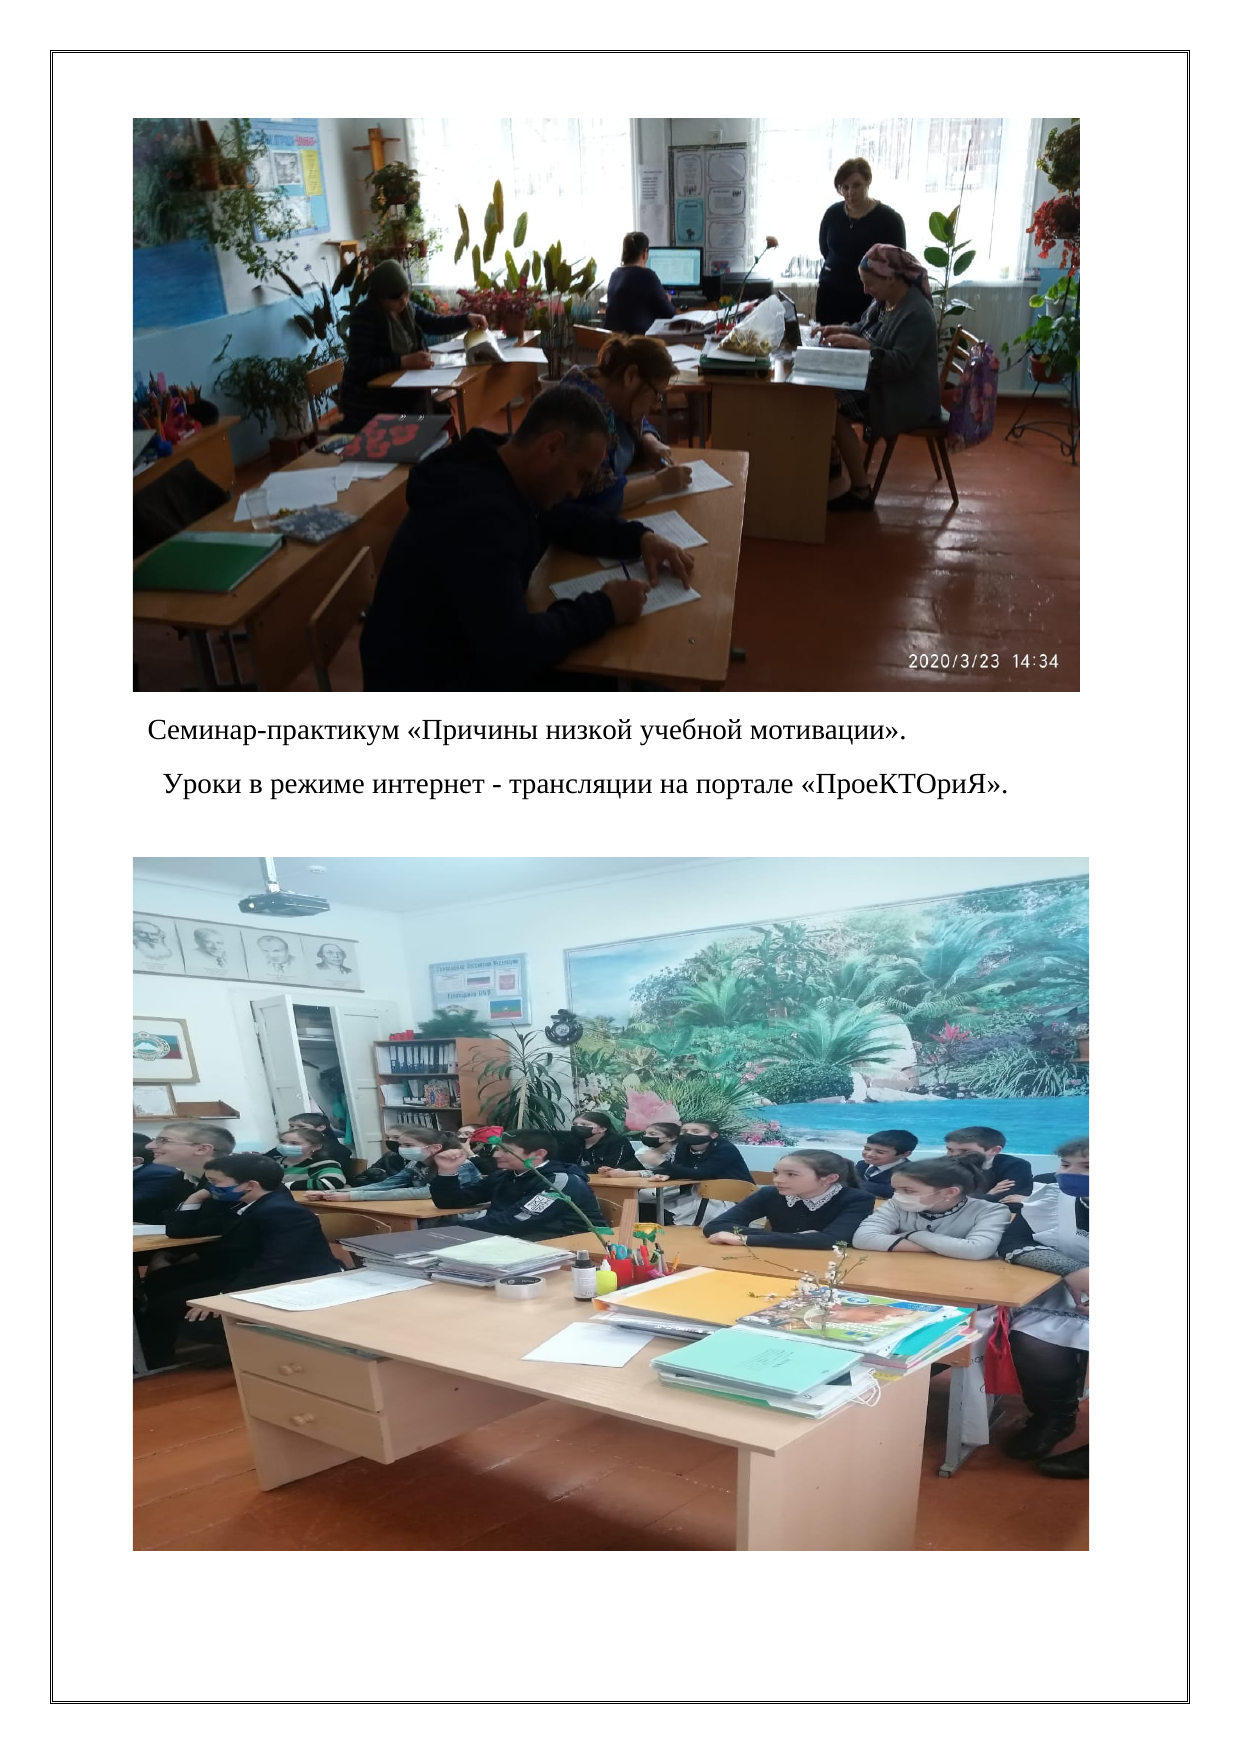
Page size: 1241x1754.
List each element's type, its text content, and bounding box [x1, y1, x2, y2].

picture [132, 857, 1090, 1551]
text Уроки в режиме интернет - трансляции на портале «ПроеКТОриЯ». [133, 766, 1152, 800]
text Семинар-практикум «Причины низкой учебной мотивации». [133, 712, 1152, 746]
picture [132, 118, 1080, 692]
